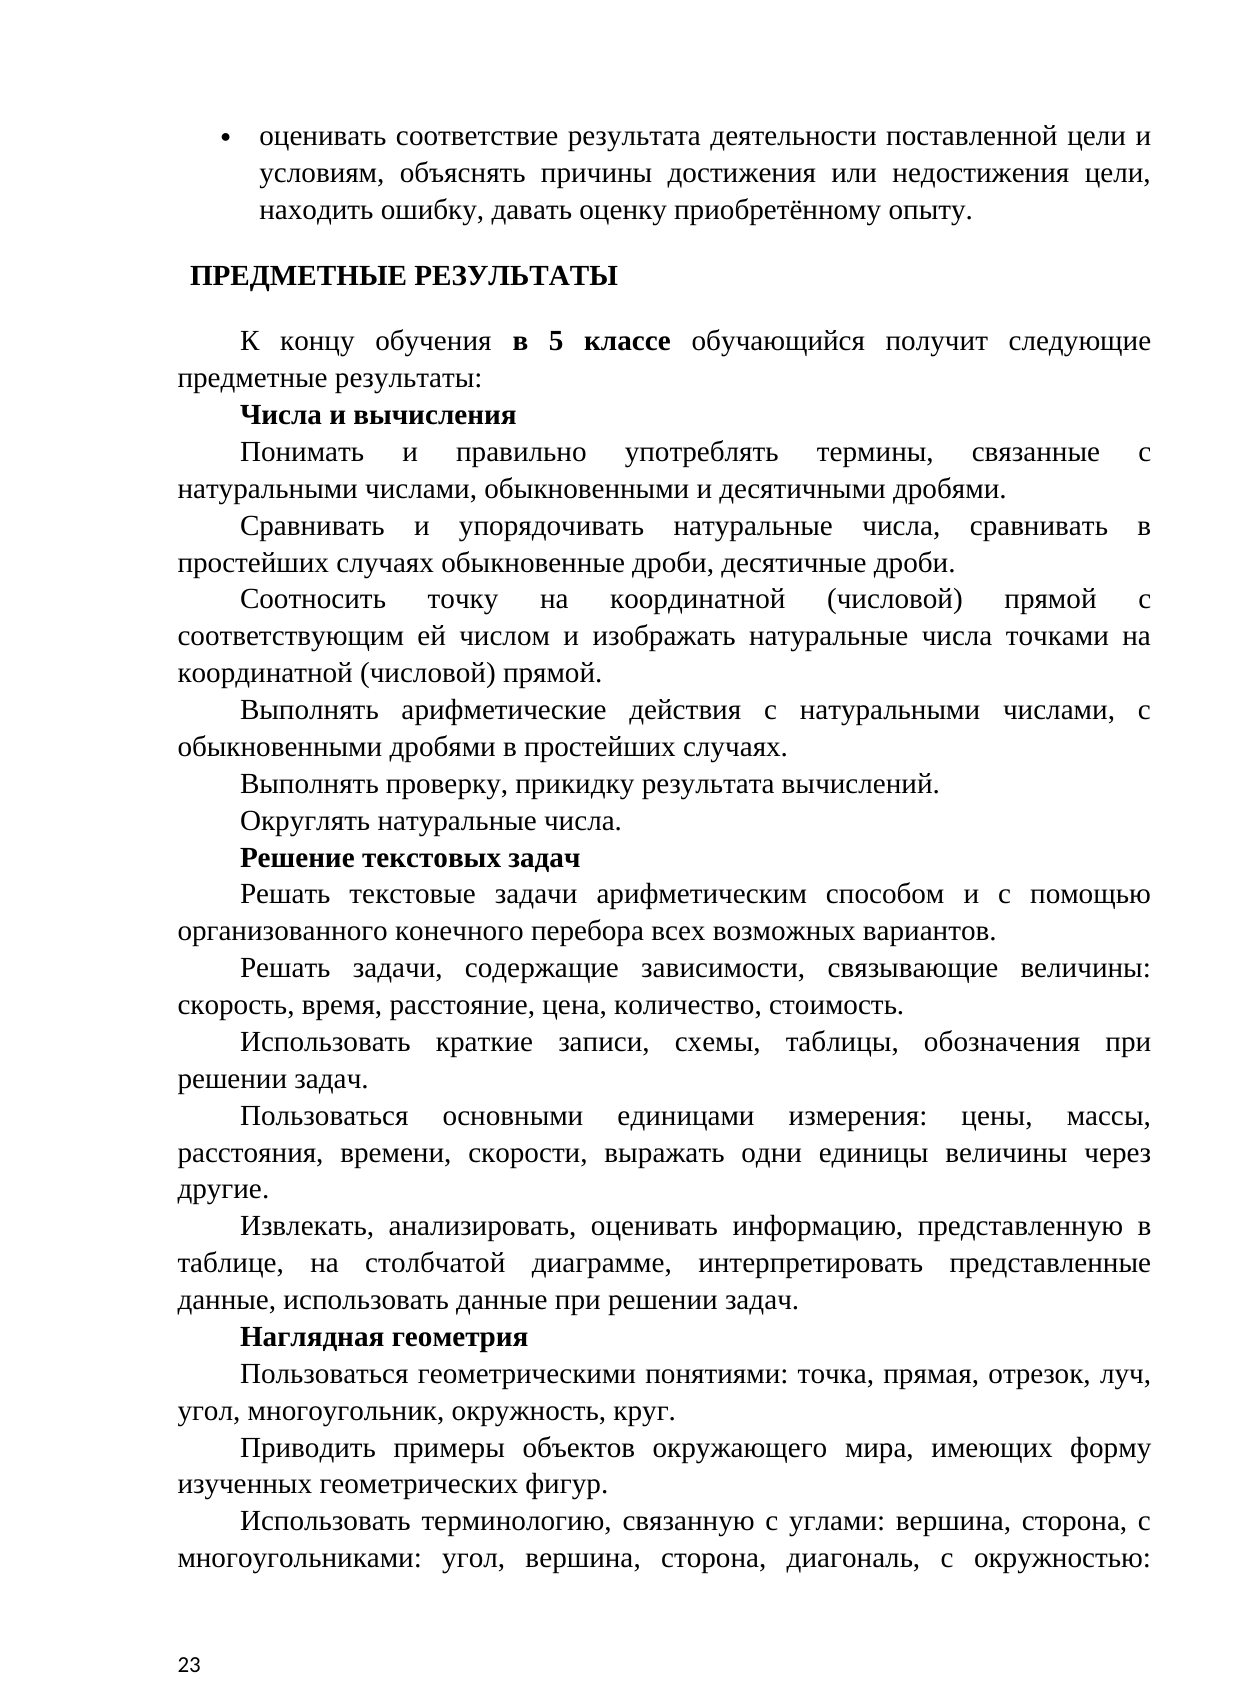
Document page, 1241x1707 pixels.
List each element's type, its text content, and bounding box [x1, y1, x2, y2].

text Выполнять арифметические действия с натуральными числами, с обыкновенными дробями в простейших случаях. [177, 692, 1152, 763]
text ПРЕДМЕТНЫЕ РЕЗУЛЬТАТЫ [190, 258, 1152, 291]
text Пользоваться основными единицами измерения: цены, массы, расстояния, времени, скорости, выражать одни единицы величины через другие. [177, 1098, 1152, 1205]
text Сравнивать и упорядочивать натуральные числа, сравнивать в простейших случаях обыкновенные дроби, десятичные дроби. [177, 508, 1152, 578]
text Решение текстовых задач [177, 840, 1152, 873]
text Округлять натуральные числа. [177, 803, 1152, 836]
text К концу обучения в 5 классе обучающийся получит следующие предметные результаты: [177, 323, 1152, 394]
text Понимать и правильно употреблять термины, связанные с натуральными числами, обыкновенными и десятичными дробями. [177, 434, 1152, 504]
text Выполнять проверку, прикидку результата вычислений. [177, 766, 1152, 799]
text Числа и вычисления [177, 397, 1152, 431]
list оценивать соответствие результата деятельности поставленной цели и условиям, объяснять причины достижения или недостижения цели, находить ошибку, давать оценку приобретённому опыту. [222, 118, 1152, 225]
text Наглядная геометрия [177, 1319, 1152, 1353]
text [177, 1503, 1152, 1574]
text Пользоваться геометрическими понятиями: точка, прямая, отрезок, луч, угол, многоугольник, окружность, круг. [177, 1356, 1152, 1426]
text Извлекать, анализировать, оценивать информацию, представленную в таблице, на столбчатой диаграмме, интерпретировать представленные данные, использовать данные при решении задач. [177, 1208, 1152, 1316]
text Решать текстовые задачи арифметическим способом и с помощью организованного конечного перебора всех возможных вариантов. [177, 877, 1152, 947]
text Соотносить точку на координатной (числовой) прямой с соответствующим ей числом и изображать натуральные числа точками на координатной (числовой) прямой. [177, 582, 1152, 689]
text Решать задачи, содержащие зависимости, связывающие величины: скорость, время, расстояние, цена, количество, стоимость. [177, 950, 1152, 1021]
text Приводить примеры объектов окружающего мира, имеющих форму изученных геометрических фигур. [177, 1430, 1152, 1500]
text Использовать краткие записи, схемы, таблицы, обозначения при решении задач. [177, 1024, 1152, 1094]
